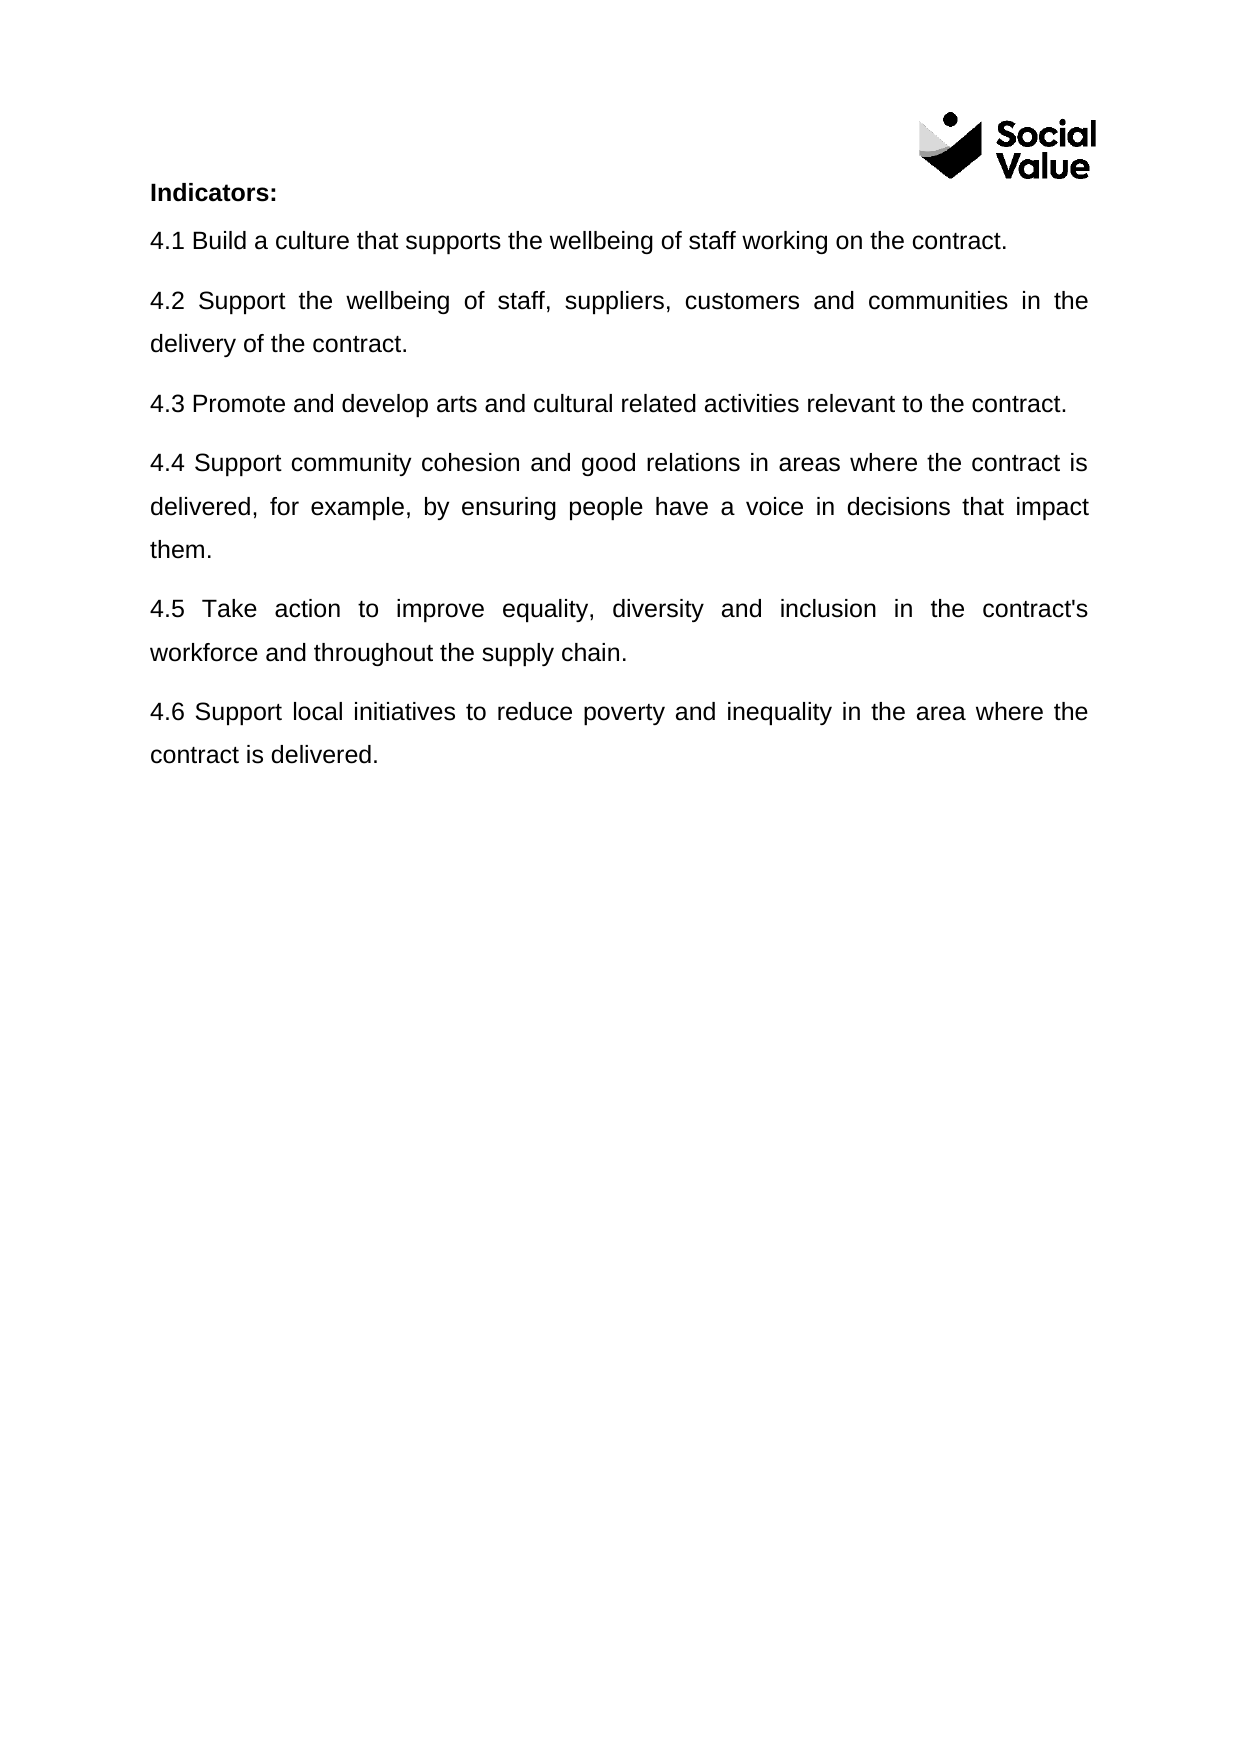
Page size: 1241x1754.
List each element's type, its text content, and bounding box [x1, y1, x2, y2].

picture [919, 112, 1096, 179]
text 4.3 Promote and develop arts and cultural related activities relevant to the contract. [150, 388, 1090, 417]
text 4.5 Take action to improve equality, diversity and inclusion in the contract's workforce and throughout the supply chain. [150, 594, 1090, 666]
text 4.4 Support community cohesion and good relations in areas where the contract is delivered, for example, by ensuring people have a voice in decisions that impact them. [150, 448, 1090, 563]
text 4.1 Build a culture that supports the wellbeing of staff working on the contract. [150, 226, 1090, 254]
text 4.2 Support the wellbeing of staff, suppliers, customers and communities in the delivery of the contract. [150, 286, 1090, 357]
text Indicators: [150, 178, 1090, 207]
text 4.6 Support local initiatives to reduce poverty and inequality in the area where the contract is delivered. [150, 697, 1090, 769]
